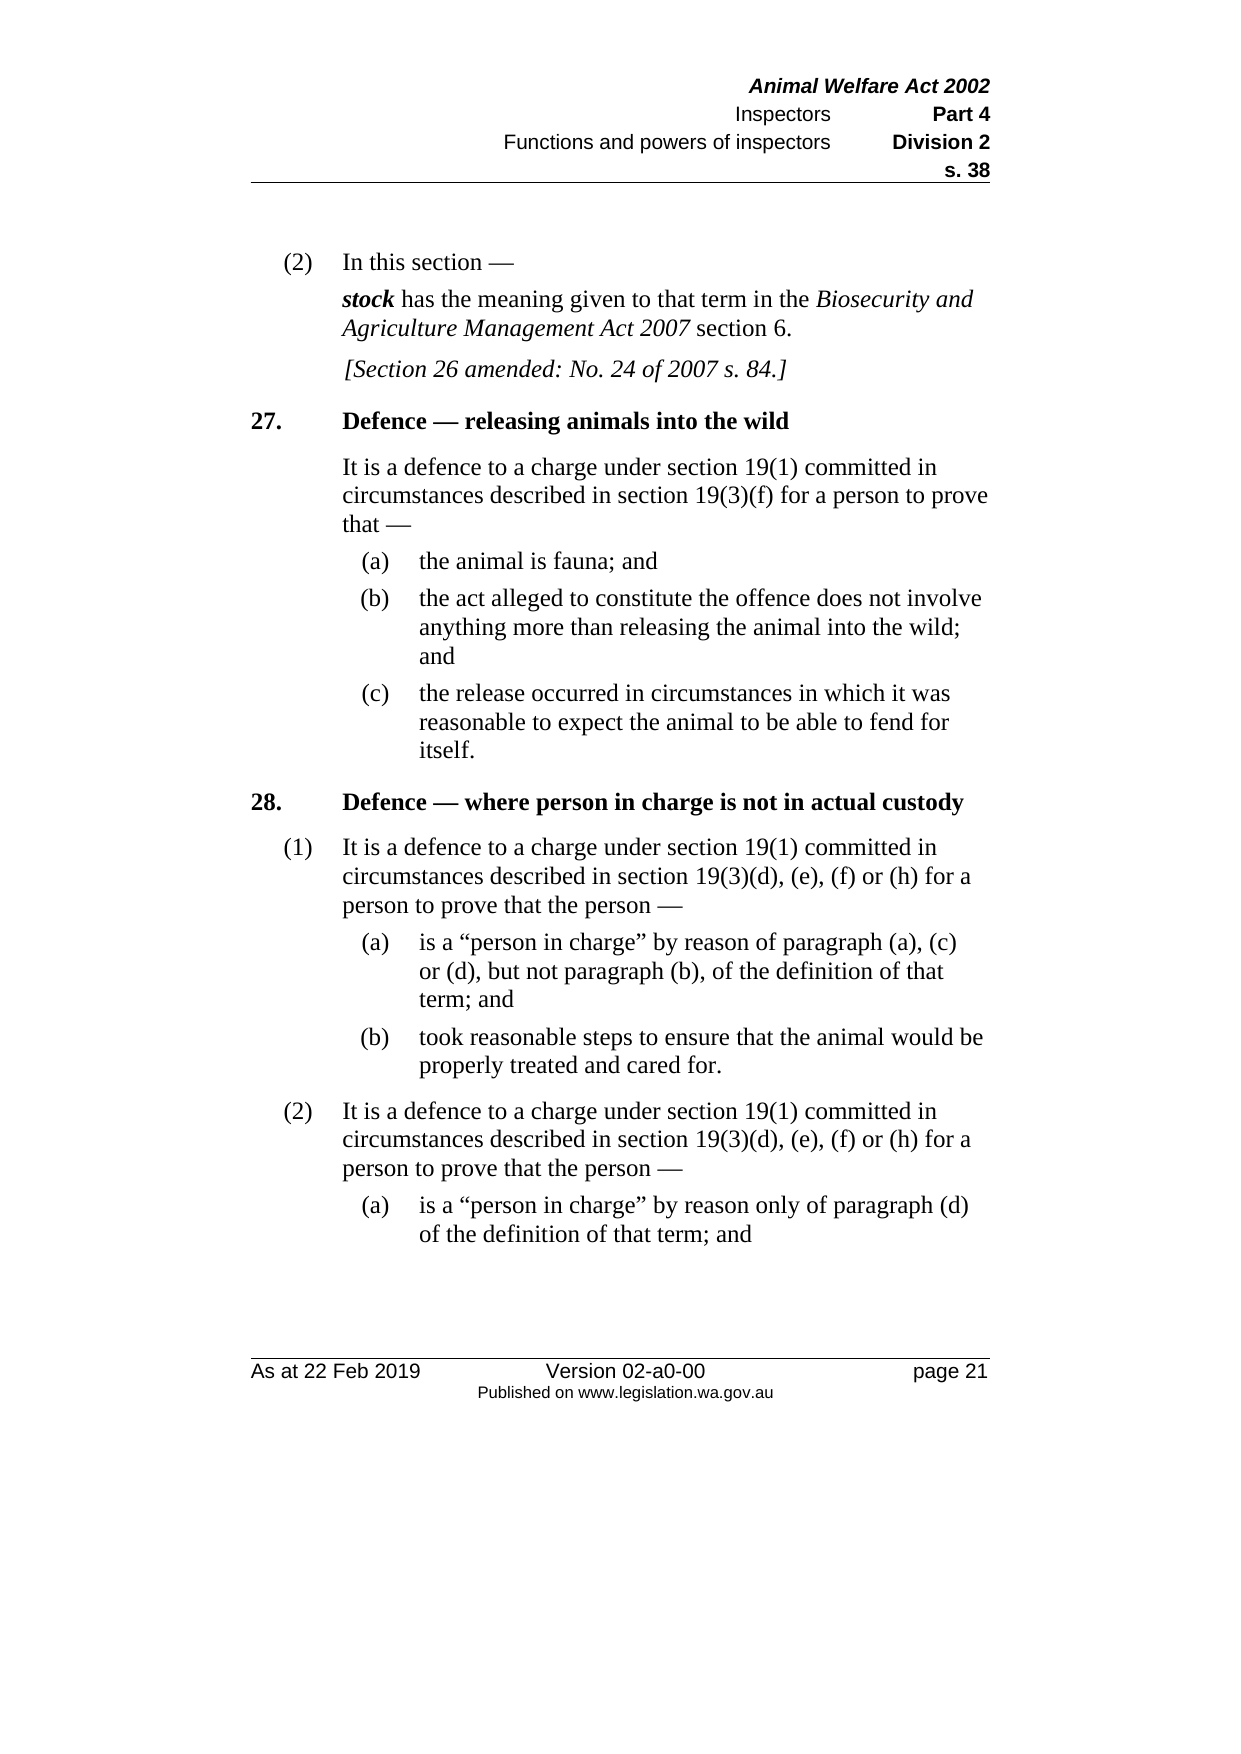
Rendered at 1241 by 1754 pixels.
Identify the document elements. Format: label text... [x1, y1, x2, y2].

text It is a defence to a charge under section 19(1) committed in circumstances described in section 19(3)(f) for a person to prove that — [251, 452, 990, 538]
text (2) In this section — [251, 247, 990, 276]
text (c) the release occurred in circumstances in which it was reasonable to expect the animal to be able to fend for itself. [251, 678, 990, 764]
text (b) the act alleged to constitute the offence does not involve anything more than releasing the animal into the wild; and [251, 583, 990, 669]
text (b) took reasonable steps to ensure that the animal would be properly treated and cared for. [251, 1022, 990, 1079]
text stock has the meaning given to that term in the Biosecurity and Agriculture Management Act 2007 section 6. [251, 284, 990, 342]
text (a) the animal is fauna; and [251, 546, 990, 575]
text [Section 26 amended: No. 24 of 2007 s. 84.] [251, 354, 990, 383]
subtitle 27. Defence — releasing animals into the wild [251, 406, 990, 435]
text (1) It is a defence to a charge under section 19(1) committed in circumstances described in section 19(3)(d), (e), (f) or (h) for a person to prove that the person — [251, 832, 990, 919]
text (2) It is a defence to a charge under section 19(1) committed in circumstances described in section 19(3)(d), (e), (f) or (h) for a person to prove that the person — [251, 1096, 990, 1182]
text (a) is a “person in charge” by reason only of paragraph (d) of the definition of that term; and [251, 1190, 990, 1248]
subtitle 28. Defence — where person in charge is not in actual custody [251, 787, 990, 816]
text (a) is a “person in charge” by reason of paragraph (a), (c) or (d), but not paragraph (b), of the definition of that term; and [251, 927, 990, 1013]
